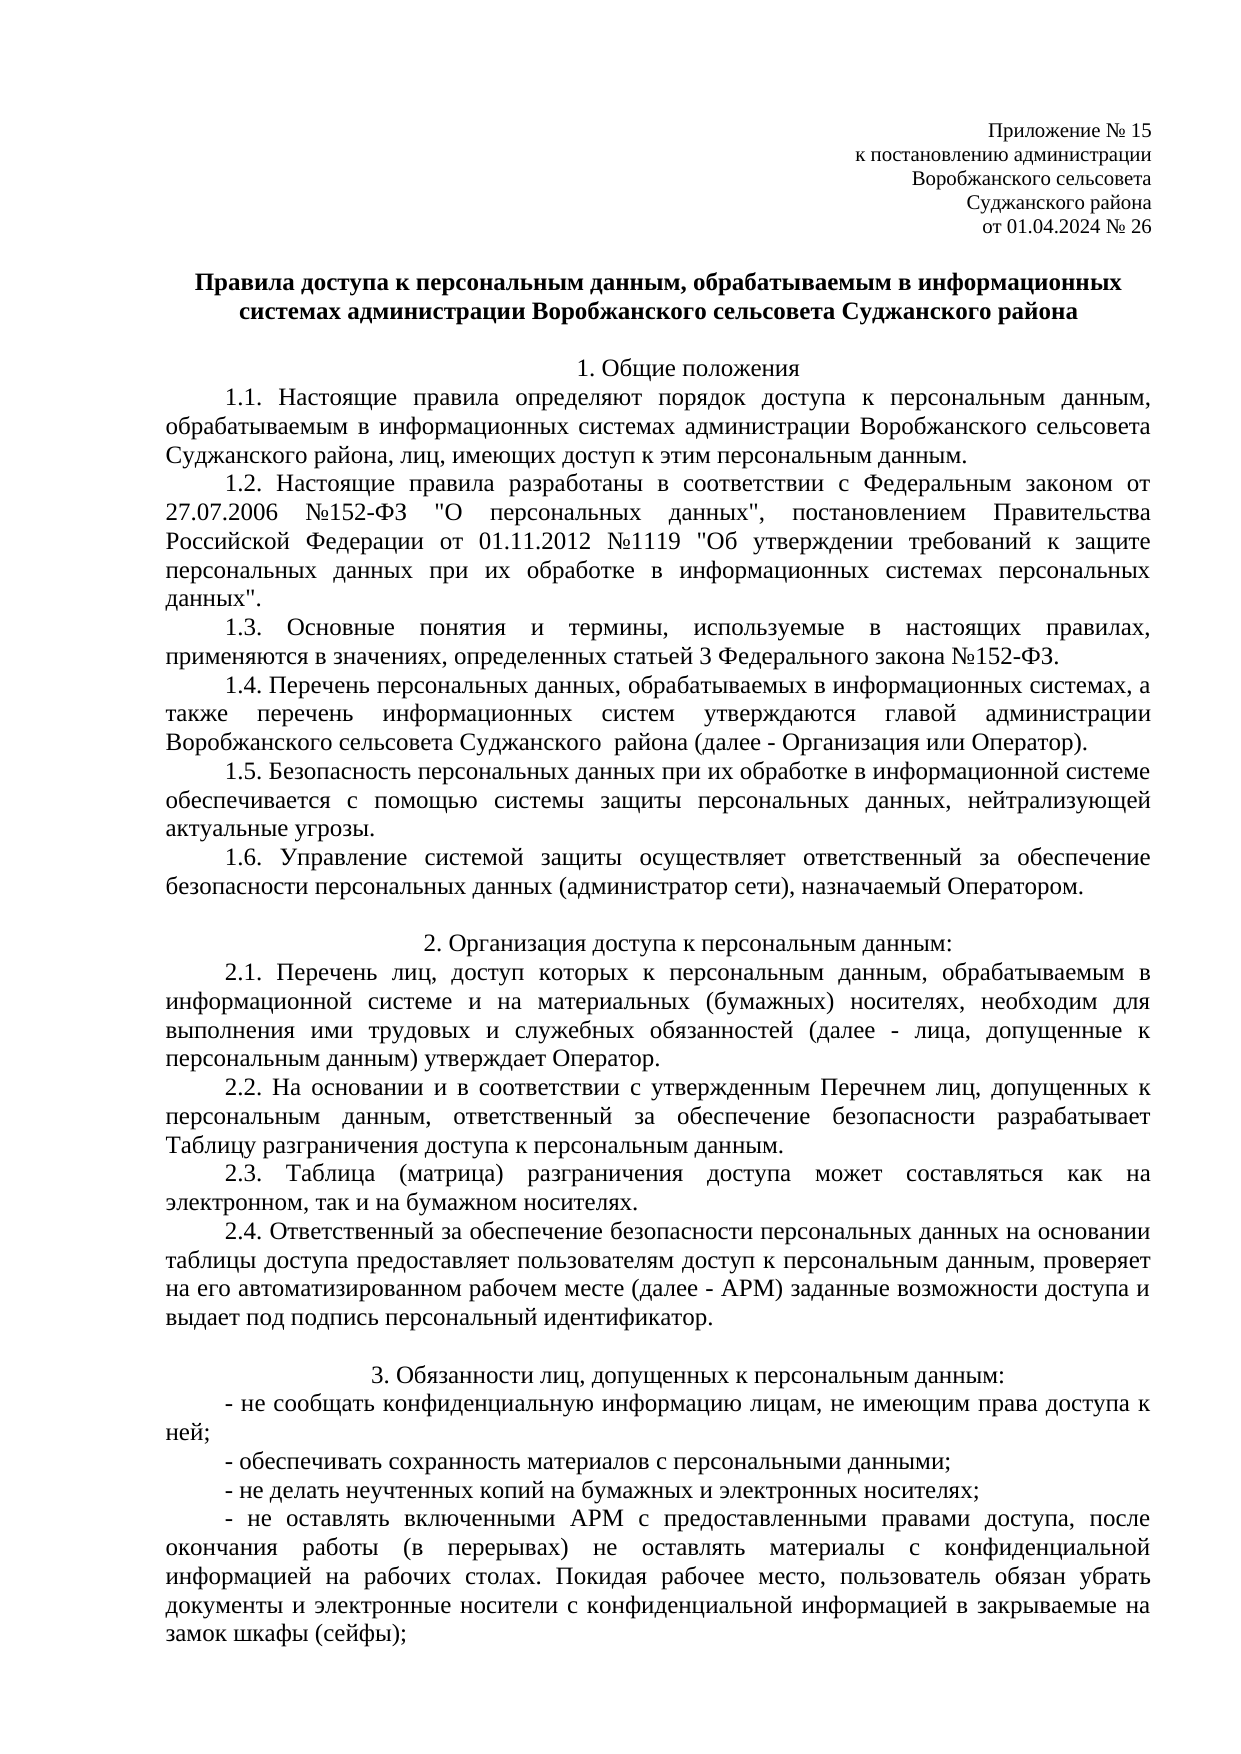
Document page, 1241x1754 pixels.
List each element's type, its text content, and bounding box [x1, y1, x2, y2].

text Суджанского района [165, 190, 1152, 214]
text - не оставлять включенными АРМ с предоставленными правами доступа, после окончания работы (в перерывах) не оставлять материалы с конфиденциальной информацией на рабочих столах. Покидая рабочее место, пользователь обязан убрать документы и электронные носители с конфиденциальной информацией в закрываемые на замок шкафы (сейфы); [165, 1503, 1152, 1647]
text 1.5. Безопасность персональных данных при их обработке в информационной системе обеспечивается с помощью системы защиты персональных данных, нейтрализующей актуальные угрозы. [165, 756, 1152, 842]
text 2.2. На основании и в соответствии с утвержденным Перечнем лиц, допущенных к персональным данным, ответственный за обеспечение безопасности разрабатывает Таблицу разграничения доступа к персональным данным. [165, 1072, 1152, 1158]
text 1.6. Управление системой защиты осуществляет ответственный за обеспечение безопасности персональных данных (администратор сети), назначаемый Оператором. [165, 842, 1152, 900]
text 2.3. Таблица (матрица) разграничения доступа может составляться как на электронном, так и на бумажном носителях. [165, 1158, 1152, 1216]
text 1.2. Настоящие правила разработаны в соответствии с Федеральным законом от 27.07.2006 №152-ФЗ "О персональных данных", постановлением Правительства Российской Федерации от 01.11.2012 №1119 "Об утверждении требований к защите персональных данных при их обработке в информационных системах персональных данных". [165, 468, 1152, 612]
text - не делать неучтенных копий на бумажных и электронных носителях; [165, 1475, 1152, 1503]
text 2. Организация доступа к персональным данным: [165, 928, 1152, 957]
text 2.1. Перечень лиц, доступ которых к персональным данным, обрабатываемым в информационной системе и на материальных (бумажных) носителях, необходим для выполнения ими трудовых и служебных обязанностей (далее - лица, допущенные к персональным данным) утверждает Оператор. [165, 957, 1152, 1072]
text 3. Обязанности лиц, допущенных к персональным данным: [165, 1360, 1152, 1388]
text к постановлению администрации [165, 142, 1152, 166]
text 1.3. Основные понятия и термины, используемые в настоящих правилах, применяются в значениях, определенных статьей 3 Федерального закона №152-ФЗ. [165, 612, 1152, 670]
text - не сообщать конфиденциальную информацию лицам, не имеющим права доступа к ней; [165, 1388, 1152, 1446]
text Воробжанского сельсовета [165, 166, 1152, 190]
text 2.4. Ответственный за обеспечение безопасности персональных данных на основании таблицы доступа предоставляет пользователям доступ к персональным данным, проверяет на его автоматизированном рабочем месте (далее - АРМ) заданные возможности доступа и выдает под подпись персональный идентификатор. [165, 1216, 1152, 1331]
text 1.1. Настоящие правила определяют порядок доступа к персональным данным, обрабатываемым в информационных системах администрации Воробжанского сельсовета Суджанского района, лиц, имеющих доступ к этим персональным данным. [165, 382, 1152, 468]
text 1. Общие положения [165, 353, 1152, 382]
text - обеспечивать сохранность материалов с персональными данными; [165, 1446, 1152, 1475]
text Приложение № 15 [165, 118, 1152, 142]
text 1.4. Перечень персональных данных, обрабатываемых в информационных системах, а также перечень информационных систем утверждаются главой администрации Воробжанского сельсовета Суджанского района (далее - Организация или Оператор). [165, 670, 1152, 756]
text от 01.04.2024 № 26 [165, 214, 1152, 238]
text Правила доступа к персональным данным, обрабатываемым в информационных системах администрации Воробжанского сельсовета Суджанского района [165, 267, 1152, 325]
